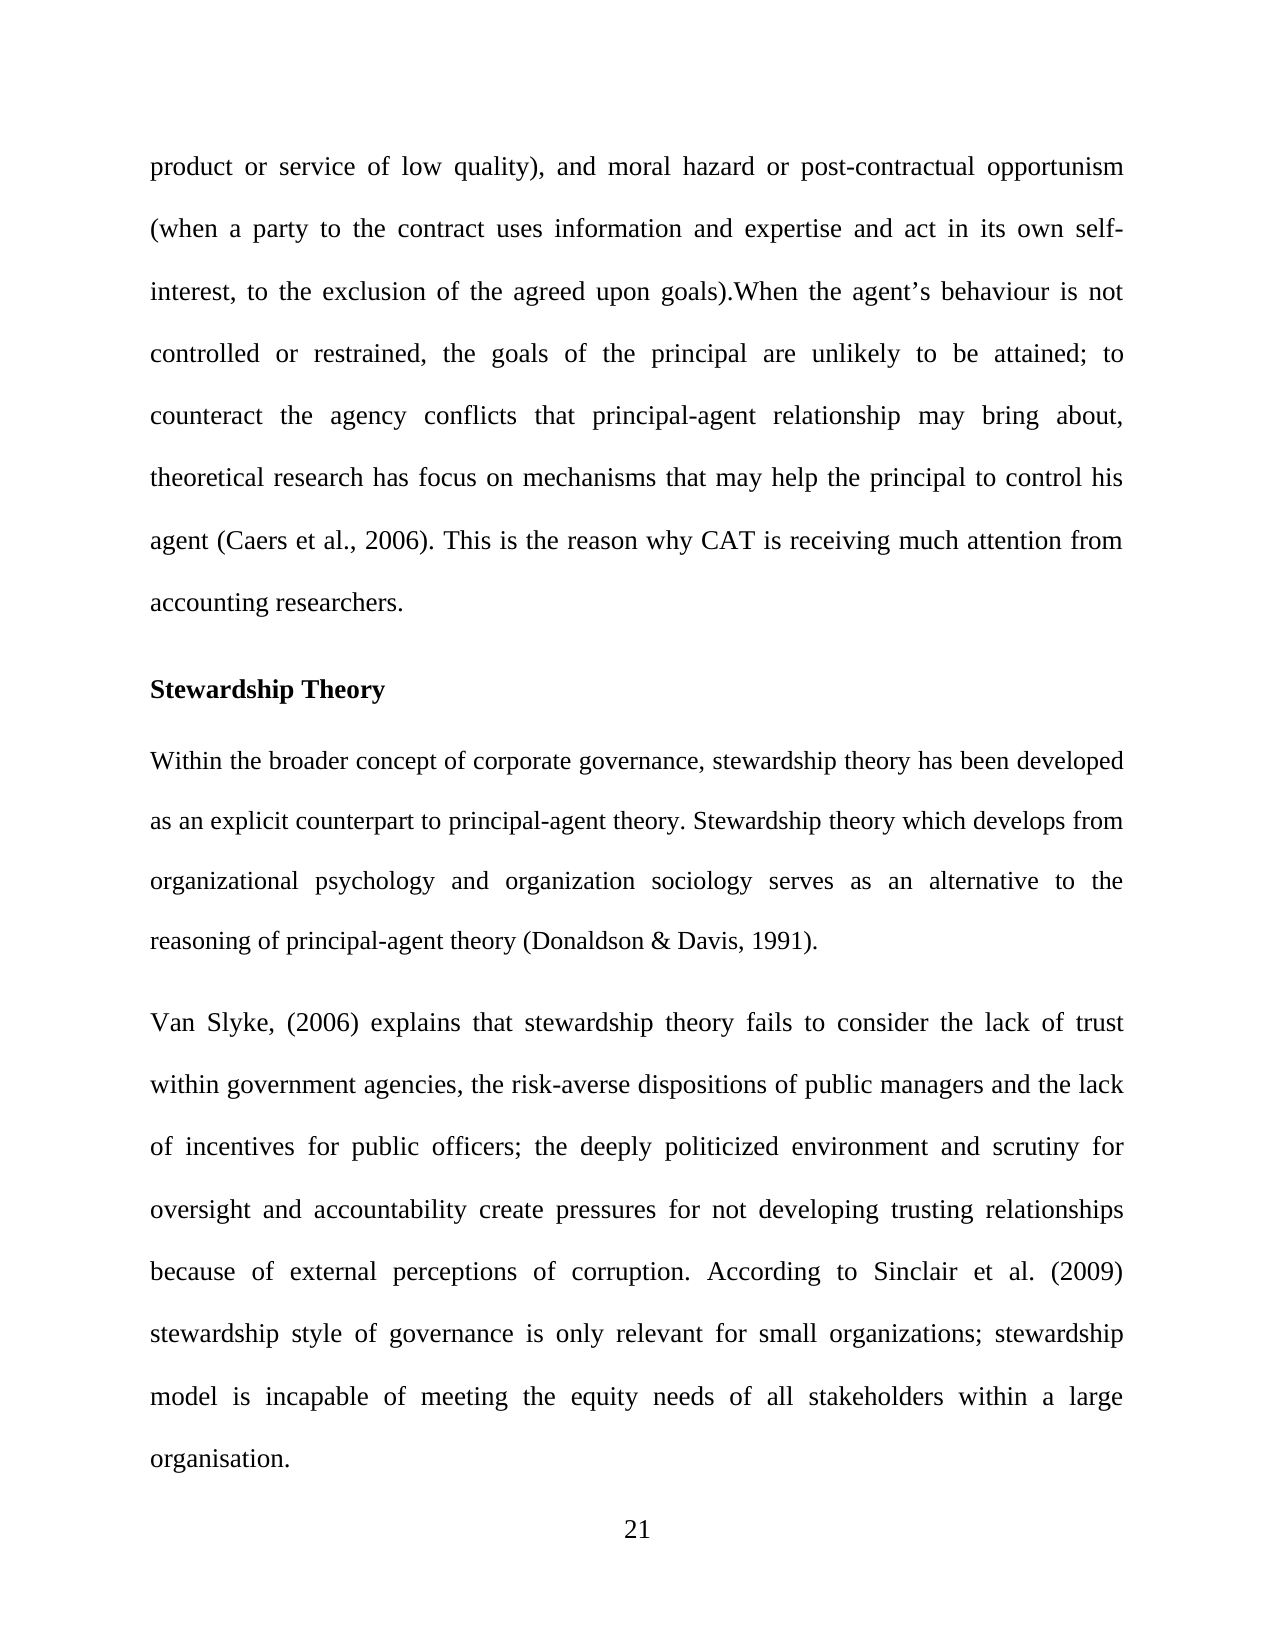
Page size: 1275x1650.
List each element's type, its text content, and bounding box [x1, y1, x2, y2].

subtitle Stewardship Theory [150, 673, 1125, 704]
text Van Slyke, (2006) explains that stewardship theory fails to consider the lack of trust within government agencies, the risk-averse dispositions of public managers and the lack of incentives for public officers; the deeply politicized environment and scrutiny for oversight and accountability create pressures for not developing trusting relationships because of external perceptions of corruption. According to Sinclair et al. (2009) stewardship style of governance is only relevant for small organizations; stewardship model is incapable of meeting the equity needs of all stakeholders within a large organisation. [150, 1006, 1125, 1473]
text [150, 150, 1125, 617]
text Within the broader concept of corporate governance, stewardship theory has been developed as an explicit counterpart to principal-agent theory. Stewardship theory which develops from organizational psychology and organization sociology serves as an alternative to the reasoning of principal-agent theory (Donaldson & Davis, 1991). [150, 745, 1125, 955]
